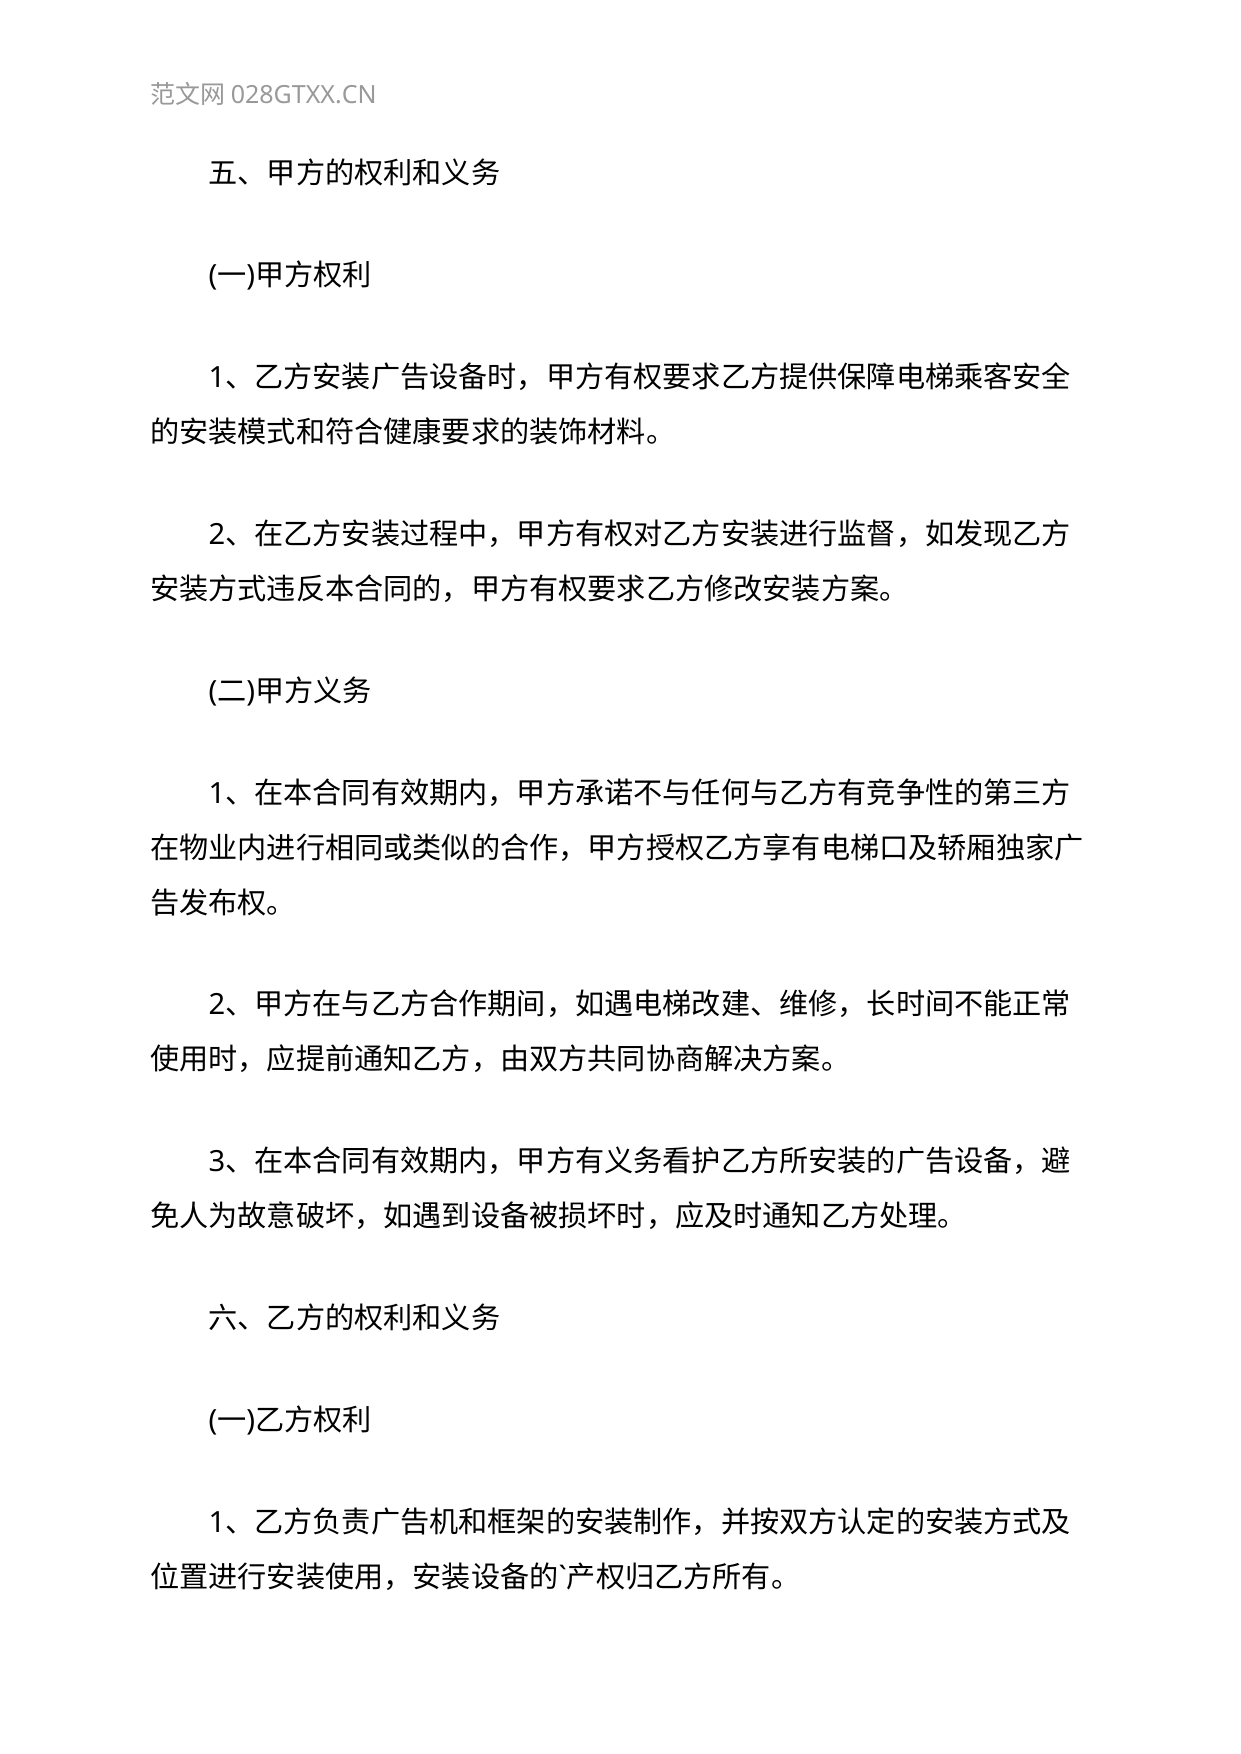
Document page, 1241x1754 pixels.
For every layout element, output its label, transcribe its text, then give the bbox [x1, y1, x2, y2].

text 1、乙方安装广告设备时，甲方有权要求乙方提供保障电梯乘客安全的安装模式和符合健康要求的装饰材料。 [150, 354, 1090, 451]
text (一)乙方权利 [150, 1396, 1090, 1439]
text (一)甲方权利 [150, 252, 1090, 294]
text 五、甲方的权利和义务 [150, 150, 1090, 192]
text 1、在本合同有效期内，甲方承诺不与任何与乙方有竞争性的第三方在物业内进行相同或类似的合作，甲方授权乙方享有电梯口及轿厢独家广告发布权。 [150, 769, 1090, 921]
text 2、在乙方安装过程中，甲方有权对乙方安装进行监督，如发现乙方安装方式违反本合同的，甲方有权要求乙方修改安装方案。 [150, 511, 1090, 608]
text 1、乙方负责广告机和框架的安装制作，并按双方认定的安装方式及位置进行安装使用，安装设备的`产权归乙方所有。 [150, 1498, 1090, 1596]
text 2、甲方在与乙方合作期间，如遇电梯改建、维修，长时间不能正常使用时，应提前通知乙方，由双方共同协商解决方案。 [150, 981, 1090, 1078]
text 3、在本合同有效期内，甲方有义务看护乙方所安装的广告设备，避免人为故意破坏，如遇到设备被损坏时，应及时通知乙方处理。 [150, 1138, 1090, 1235]
text (二)甲方义务 [150, 667, 1090, 710]
text 六、乙方的权利和义务 [150, 1294, 1090, 1337]
